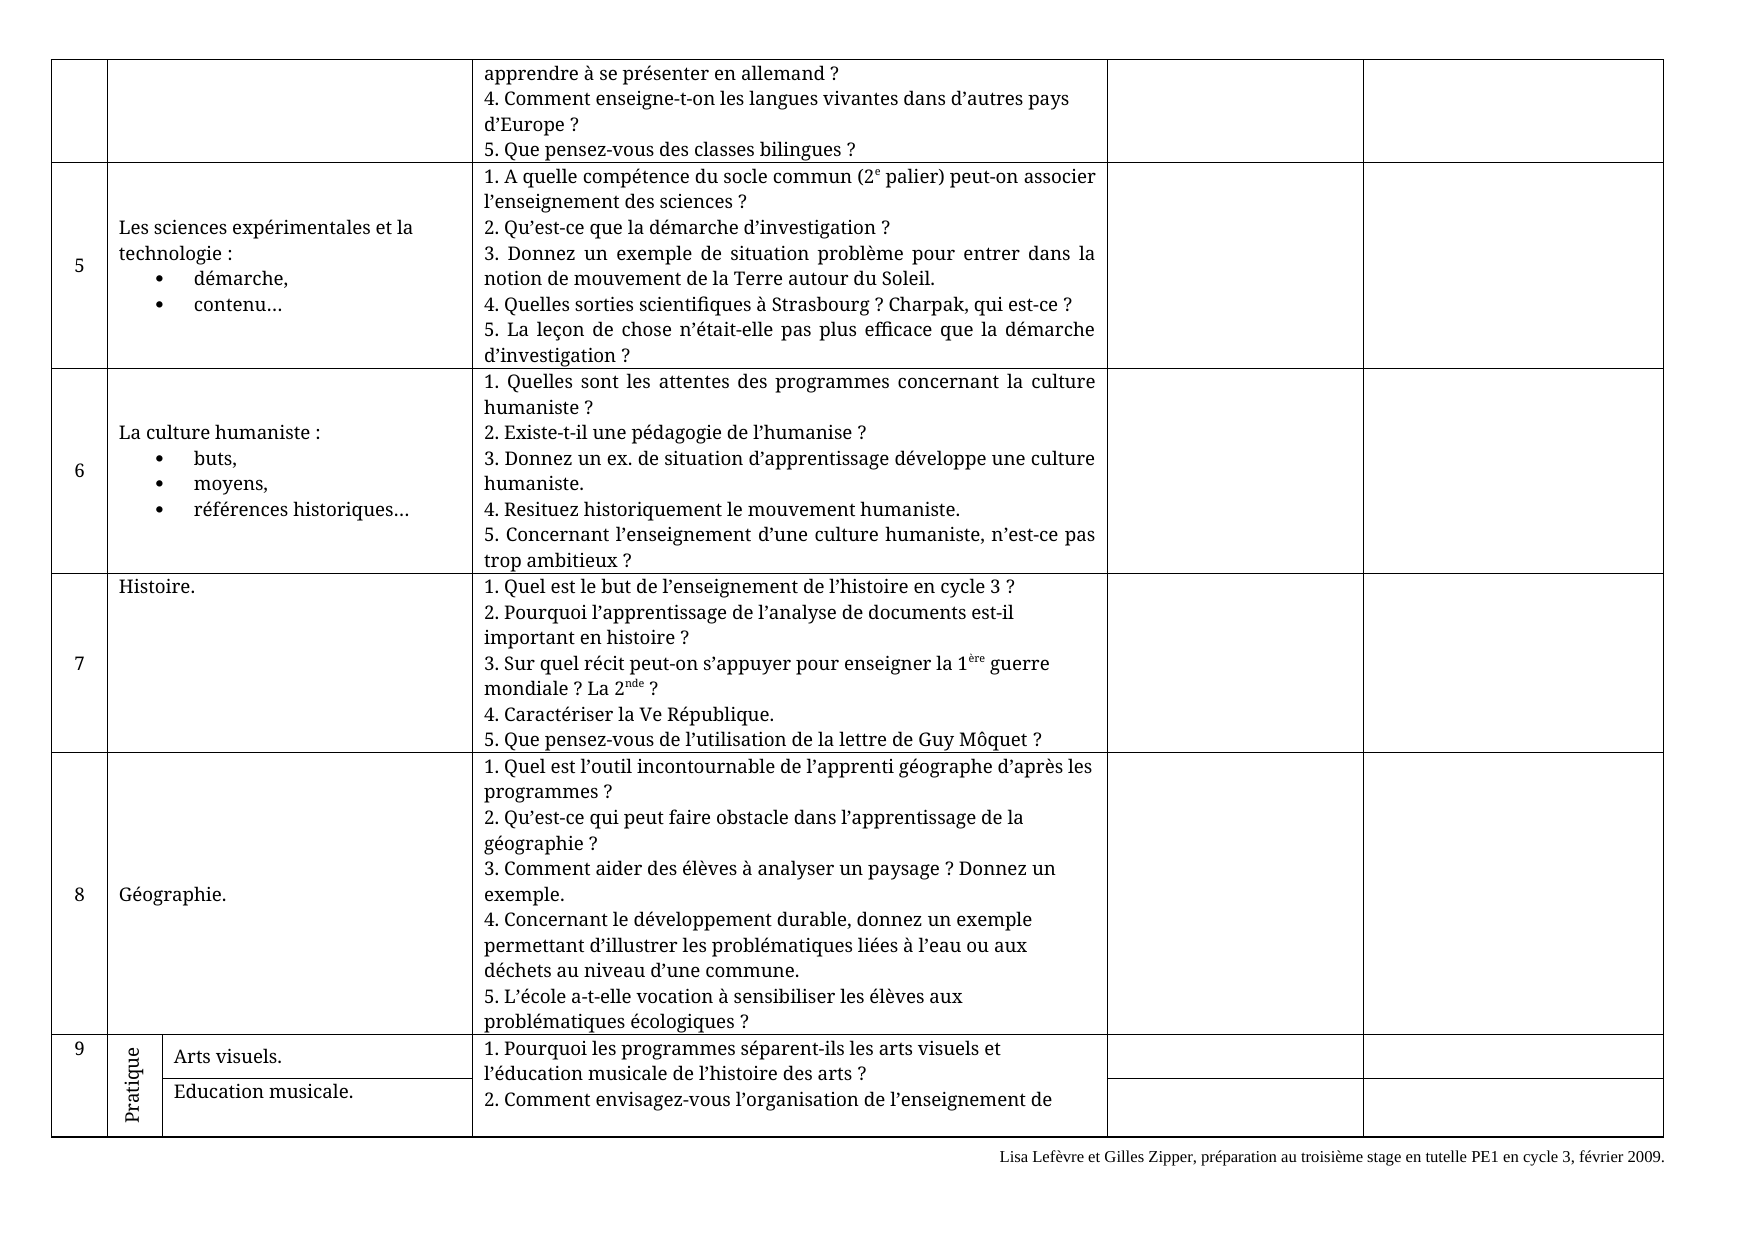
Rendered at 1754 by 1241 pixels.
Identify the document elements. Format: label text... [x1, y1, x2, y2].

table_cell 8 [52, 753, 107, 1034]
table_cell [1364, 163, 1663, 367]
table_cell 1. Quel est l’outil incontournable de l’apprenti géographe d’après les programmes ? 2. Qu’est-ce qui peut faire obstacle dans l’apprentissage de la géographie ? 3. Comment aider des élèves à analyser un paysage ? Donnez un exemple. 4. Concernant le développement durable, donnez un exemple permettant d’illustrer les problématiques liées à l’eau ou aux déchets au niveau d’une commune. 5. L’école a-t-elle vocation à sensibiliser les élèves aux problématiques écologiques ? [473, 753, 1107, 1034]
table_cell 1. Pourquoi les programmes séparent-ils les arts visuels et l’éducation musicale de l’histoire des arts ? 2. Comment envisagez-vous l’organisation de l’enseignement de l’histoire des arts ? 3. Quelles peuvent être les grands temps d’une séance de musique ? 4. Pouvez-vous nous parler d’un courant pictural que vous appréciez ? Un compositeur du 19e siècle ? 5. Vaut-il mieux pratiquer ou étudier les arts ? [473, 1035, 1107, 1136]
table_cell 1. A quelle compétence du socle commun (2e palier) peut-on associer l’enseignement des sciences ? 2. Qu’est-ce que la démarche d’investigation ? 3. Donnez un exemple de situation problème pour entrer dans la notion de mouvement de la Terre autour du Soleil. 4. Quelles sorties scientifiques à Strasbourg ? Charpak, qui est-ce ? 5. La leçon de chose n’était-elle pas plus efficace que la démarche d’investigation ? [473, 163, 1107, 367]
table_cell Education musicale. [163, 1079, 472, 1136]
table_cell Pratiques artistiques [108, 1035, 162, 1136]
table_cell 5 [52, 163, 107, 367]
table_cell [1108, 163, 1363, 367]
table_cell [1108, 753, 1363, 1034]
table_cell [1108, 1035, 1363, 1077]
table_cell [1364, 60, 1663, 162]
table_cell 1. Quelles sont les attentes des programmes concernant la culture humaniste ? 2. Existe-t-il une pédagogie de l’humanise ? 3. Donnez un ex. de situation d’apprentissage développe une culture humaniste. 4. Resituez historiquement le mouvement humaniste. 5. Concernant l’enseignement d’une culture humaniste, n’est-ce pas trop ambitieux ? [473, 369, 1107, 573]
table_cell Arts visuels. [163, 1035, 472, 1077]
table_cell [1364, 574, 1663, 752]
table_cell [1108, 574, 1363, 752]
table_cell 1. Quel est le but de l’enseignement de l’histoire en cycle 3 ? 2. Pourquoi l’apprentissage de l’analyse de documents est-il important en histoire ? 3. Sur quel récit peut-on s’appuyer pour enseigner la 1ère guerre mondiale ? La 2nde ? 4. Caractériser la Ve République. 5. Que pensez-vous de l’utilisation de la lettre de Guy Môquet ? [473, 574, 1107, 752]
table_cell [473, 60, 1107, 162]
table_cell [1108, 369, 1363, 573]
table_cell Géographie. [108, 753, 472, 1034]
table_cell 6 [52, 369, 107, 573]
table_cell [1364, 753, 1663, 1034]
table_cell [1364, 369, 1663, 573]
table_cell [1108, 60, 1363, 162]
table_cell Les sciences expérimentales et la technologie : démarche, contenu… [108, 163, 472, 367]
table_cell 7 [52, 574, 107, 752]
table_cell 4 [52, 60, 107, 162]
table_cell [1364, 1079, 1663, 1136]
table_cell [108, 60, 472, 162]
table_cell La culture humaniste : buts, moyens, références historiques… [108, 369, 472, 573]
table_cell [1108, 1079, 1363, 1136]
table_cell Histoire. [108, 574, 472, 752]
table_cell 9 [52, 1035, 107, 1136]
table_cell [1364, 1035, 1663, 1077]
